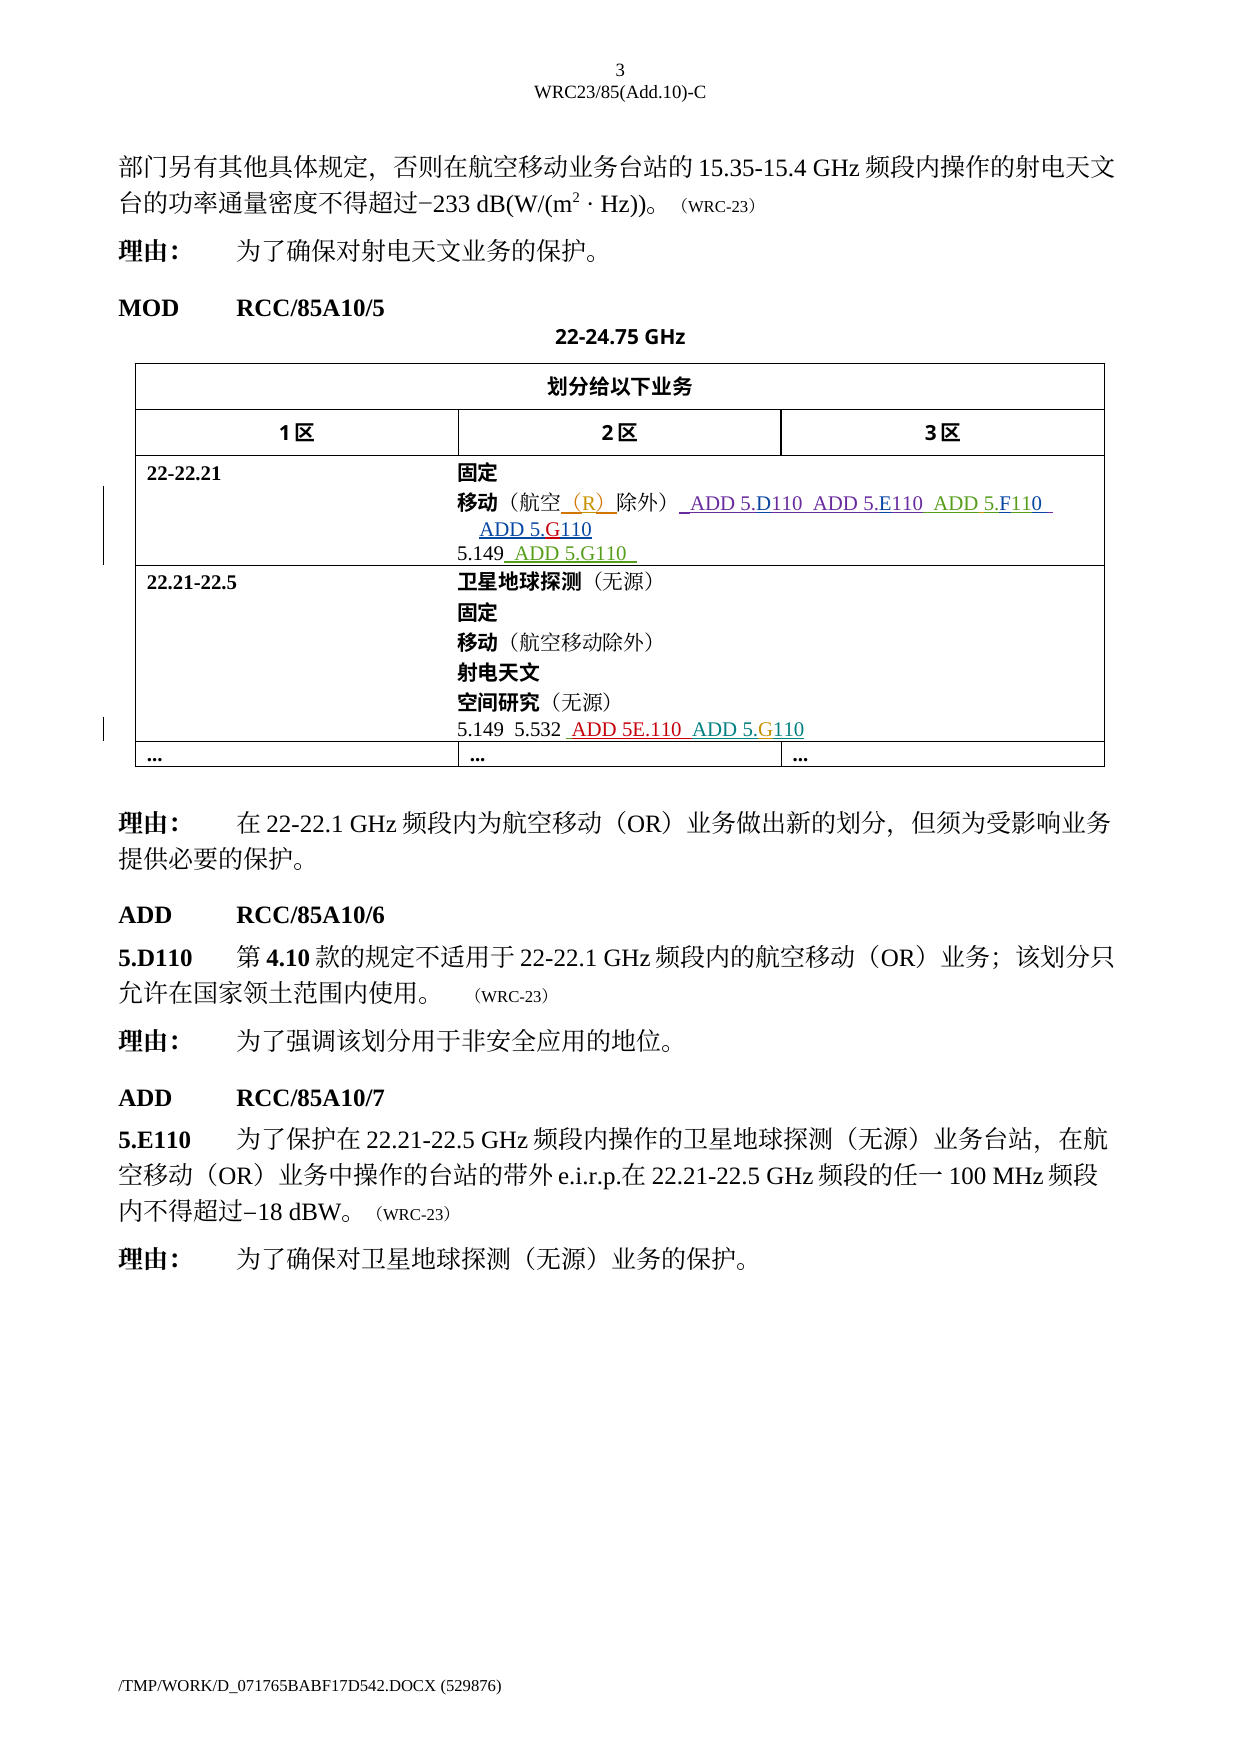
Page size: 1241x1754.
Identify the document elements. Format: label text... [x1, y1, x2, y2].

text 理由： 在22-22.1 GHz频段内为航空移动（OR）业务做出新的划分，但须为受影响业务提供必要的保护。 [118, 803, 1122, 875]
text 5.D110 第4.10款的规定不适用于22-22.1 GHz频段内的航空移动（OR）业务；该划分只允许在国家领土范围内使用。 （WRC-23） [118, 937, 1122, 1009]
text 理由： 为了确保对射电天文业务的保护。 [118, 232, 1122, 268]
table_cell ... [782, 742, 1104, 766]
text 理由： 为了确保对卫星地球探测（无源）业务的保护。 [118, 1240, 1122, 1276]
table_cell 3区 [782, 410, 1104, 455]
table_header 划分给以下业务 [136, 364, 1104, 409]
text 5.E110 为了保护在22.21-22.5 GHz频段内操作的卫星地球探测（无源）业务台站，在航空移动（OR）业务中操作的台站的带外e.i.r.p.在22.21-22.5 GHz频段的任一100 MHz频段内不得超过–18 dBW。（WRC-23） [118, 1120, 1122, 1228]
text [118, 148, 1122, 219]
title 22-24.75 GHz [118, 322, 1122, 350]
table_cell 1区 [136, 410, 458, 455]
table_cell 22-22.21 固定 移动（航空除外） 5.149 [136, 456, 1104, 564]
text 理由： 为了强调该划分用于非安全应用的地位。 [118, 1022, 1122, 1058]
table_cell ... [136, 742, 458, 766]
table_cell ... [459, 742, 781, 766]
table_cell 2区 [459, 410, 780, 455]
text ADD RCC/85A10/6 [118, 900, 1122, 929]
text ADD RCC/85A10/7 [118, 1083, 1122, 1111]
text MOD RCC/85A10/5#1648 [118, 293, 1122, 322]
table_cell 22.21-22.5 卫星地球探测（无源） 固定 移动（航空移动除外） 射电天文 空间研究（无源） 5.149 5.532 [136, 566, 1104, 741]
